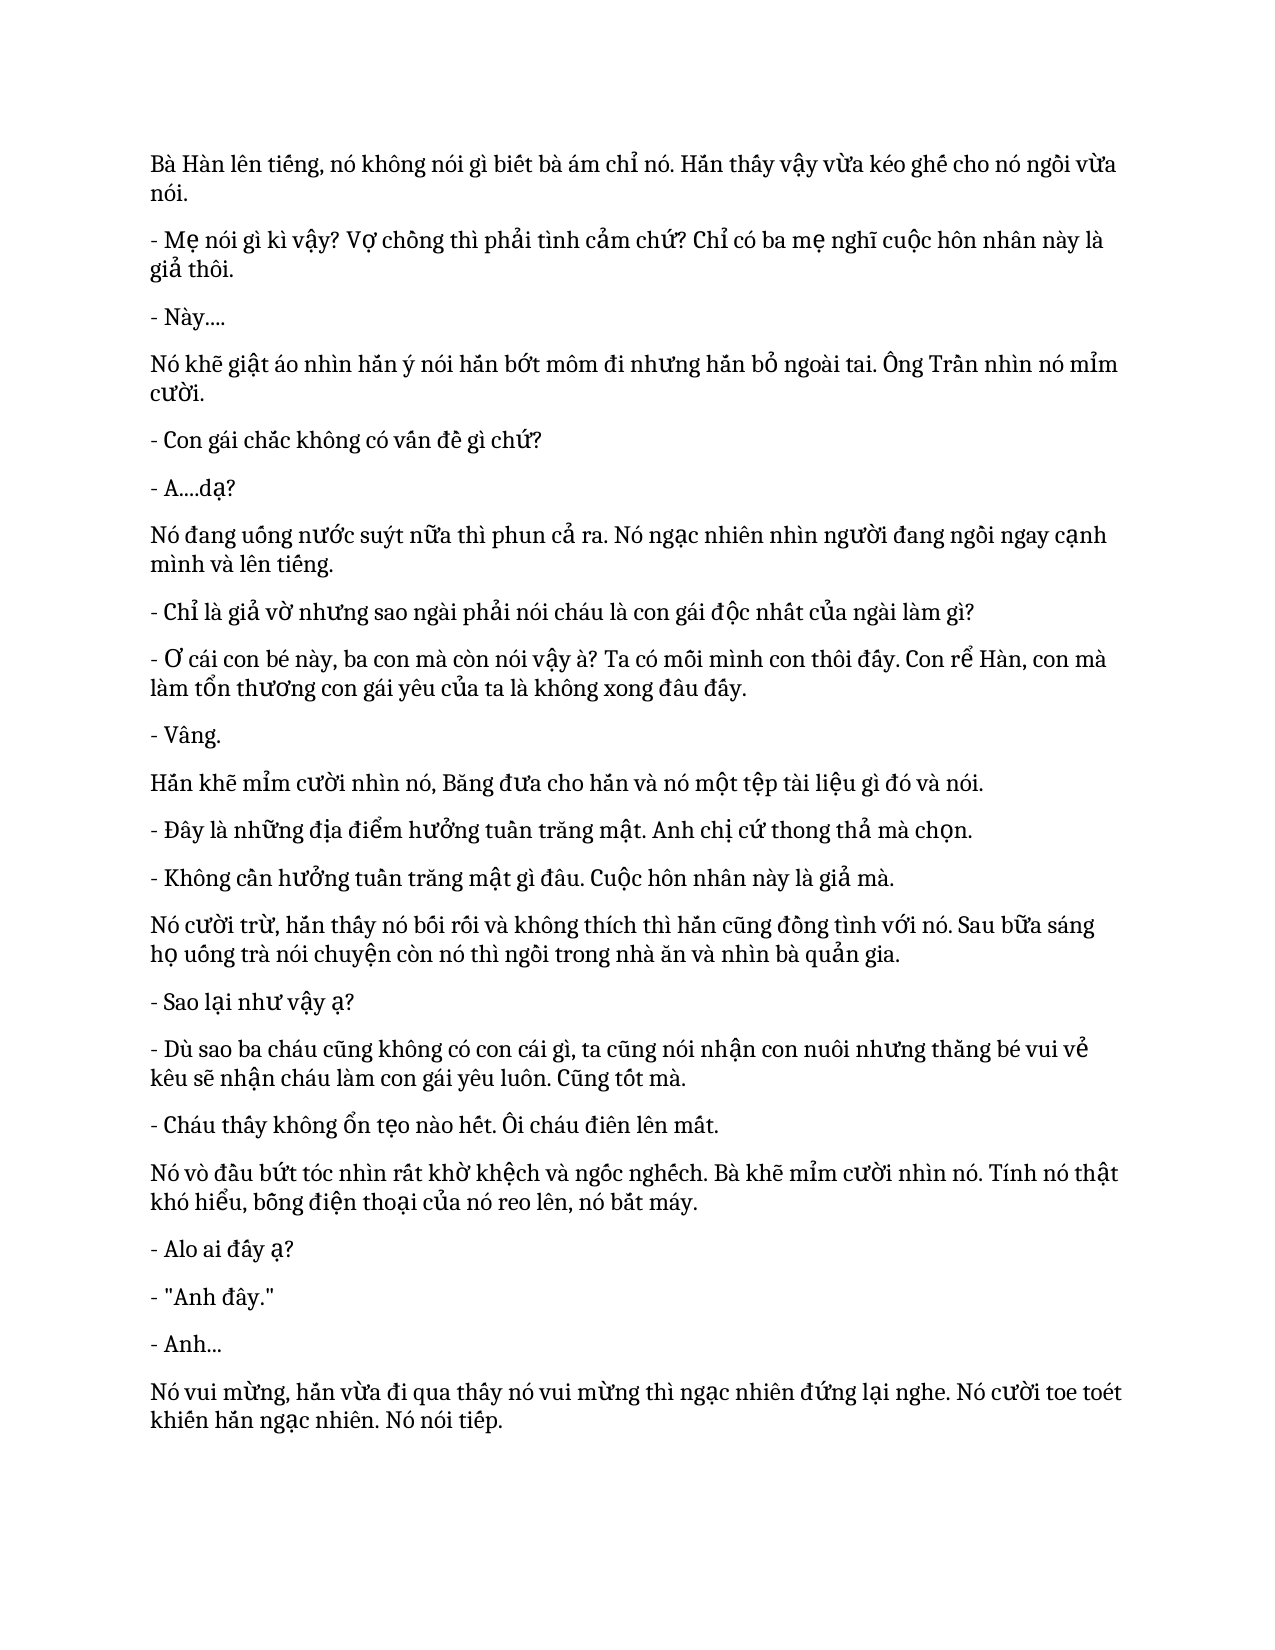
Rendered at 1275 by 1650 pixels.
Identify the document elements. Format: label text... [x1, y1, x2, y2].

text - Đây là những địa điểm hưởng tuần trăng mật. Anh chị cứ thong thả mà chọn. [150, 816, 1125, 845]
text - Sao lại như vậy ạ? [150, 987, 1125, 1016]
text - Alo ai đấy ạ? [150, 1235, 1125, 1264]
text - Cháu thấy không ổn tẹo nào hết. Ôi cháu điên lên mất. [150, 1111, 1125, 1140]
text - "Anh đây." [150, 1282, 1125, 1311]
text Nó vui mừng, hắn vừa đi qua thấy nó vui mừng thì ngạc nhiên đứng lại nghe. Nó cười toe toét khiến hắn ngạc nhiên. Nó nói tiếp. [150, 1377, 1125, 1435]
text Hắn khẽ mỉm cười nhìn nó, Băng đưa cho hắn và nó một tệp tài liệu gì đó và nói. [150, 769, 1125, 797]
text Nó đang uống nước suýt nữa thì phun cả ra. Nó ngạc nhiên nhìn người đang ngồi ngay cạnh mình và lên tiếng. [150, 521, 1125, 579]
text - Mẹ nói gì kì vậy? Vợ chồng thì phải tình cảm chứ? Chỉ có ba mẹ nghĩ cuộc hôn nhân này là giả thôi. [150, 226, 1125, 284]
text - Này.... [150, 302, 1125, 331]
text - Dù sao ba cháu cũng không có con cái gì, ta cũng nói nhận con nuôi nhưng thằng bé vui vẻ kêu sẽ nhận cháu làm con gái yêu luôn. Cũng tốt mà. [150, 1035, 1125, 1092]
text Bà Hàn lên tiếng, nó không nói gì biết bà ám chỉ nó. Hắn thấy vậy vừa kéo ghế cho nó ngồi vừa nói. [150, 150, 1125, 207]
text Nó khẽ giật áo nhìn hắn ý nói hắn bớt môm đi nhưng hắn bỏ ngoài tai. Ông Trần nhìn nó mỉm cười. [150, 350, 1125, 407]
text - Anh... [150, 1330, 1125, 1359]
text - Ơ cái con bé này, ba con mà còn nói vậy à? Ta có mỗi mình con thôi đấy. Con rể Hàn, con mà làm tổn thương con gái yêu của ta là không xong đâu đấy. [150, 645, 1125, 702]
text - Vâng. [150, 721, 1125, 750]
text Nó cười trừ, hắn thấy nó bối rối và không thích thì hắn cũng đồng tình với nó. Sau bữa sáng họ uống trà nói chuyện còn nó thì ngồi trong nhà ăn và nhìn bà quản gia. [150, 911, 1125, 969]
text Nó vò đầu bứt tóc nhìn rất khờ khệch và ngốc nghếch. Bà khẽ mỉm cười nhìn nó. Tính nó thật khó hiểu, bỗng điện thoại của nó reo lên, nó bắt máy. [150, 1159, 1125, 1216]
text - Không cần hưởng tuần trăng mật gì đâu. Cuộc hôn nhân này là giả mà. [150, 864, 1125, 892]
text - Con gái chắc không có vấn đề gì chứ? [150, 426, 1125, 455]
text - Chỉ là giả vờ nhưng sao ngài phải nói cháu là con gái độc nhất của ngài làm gì? [150, 597, 1125, 626]
text - A....dạ? [150, 474, 1125, 502]
